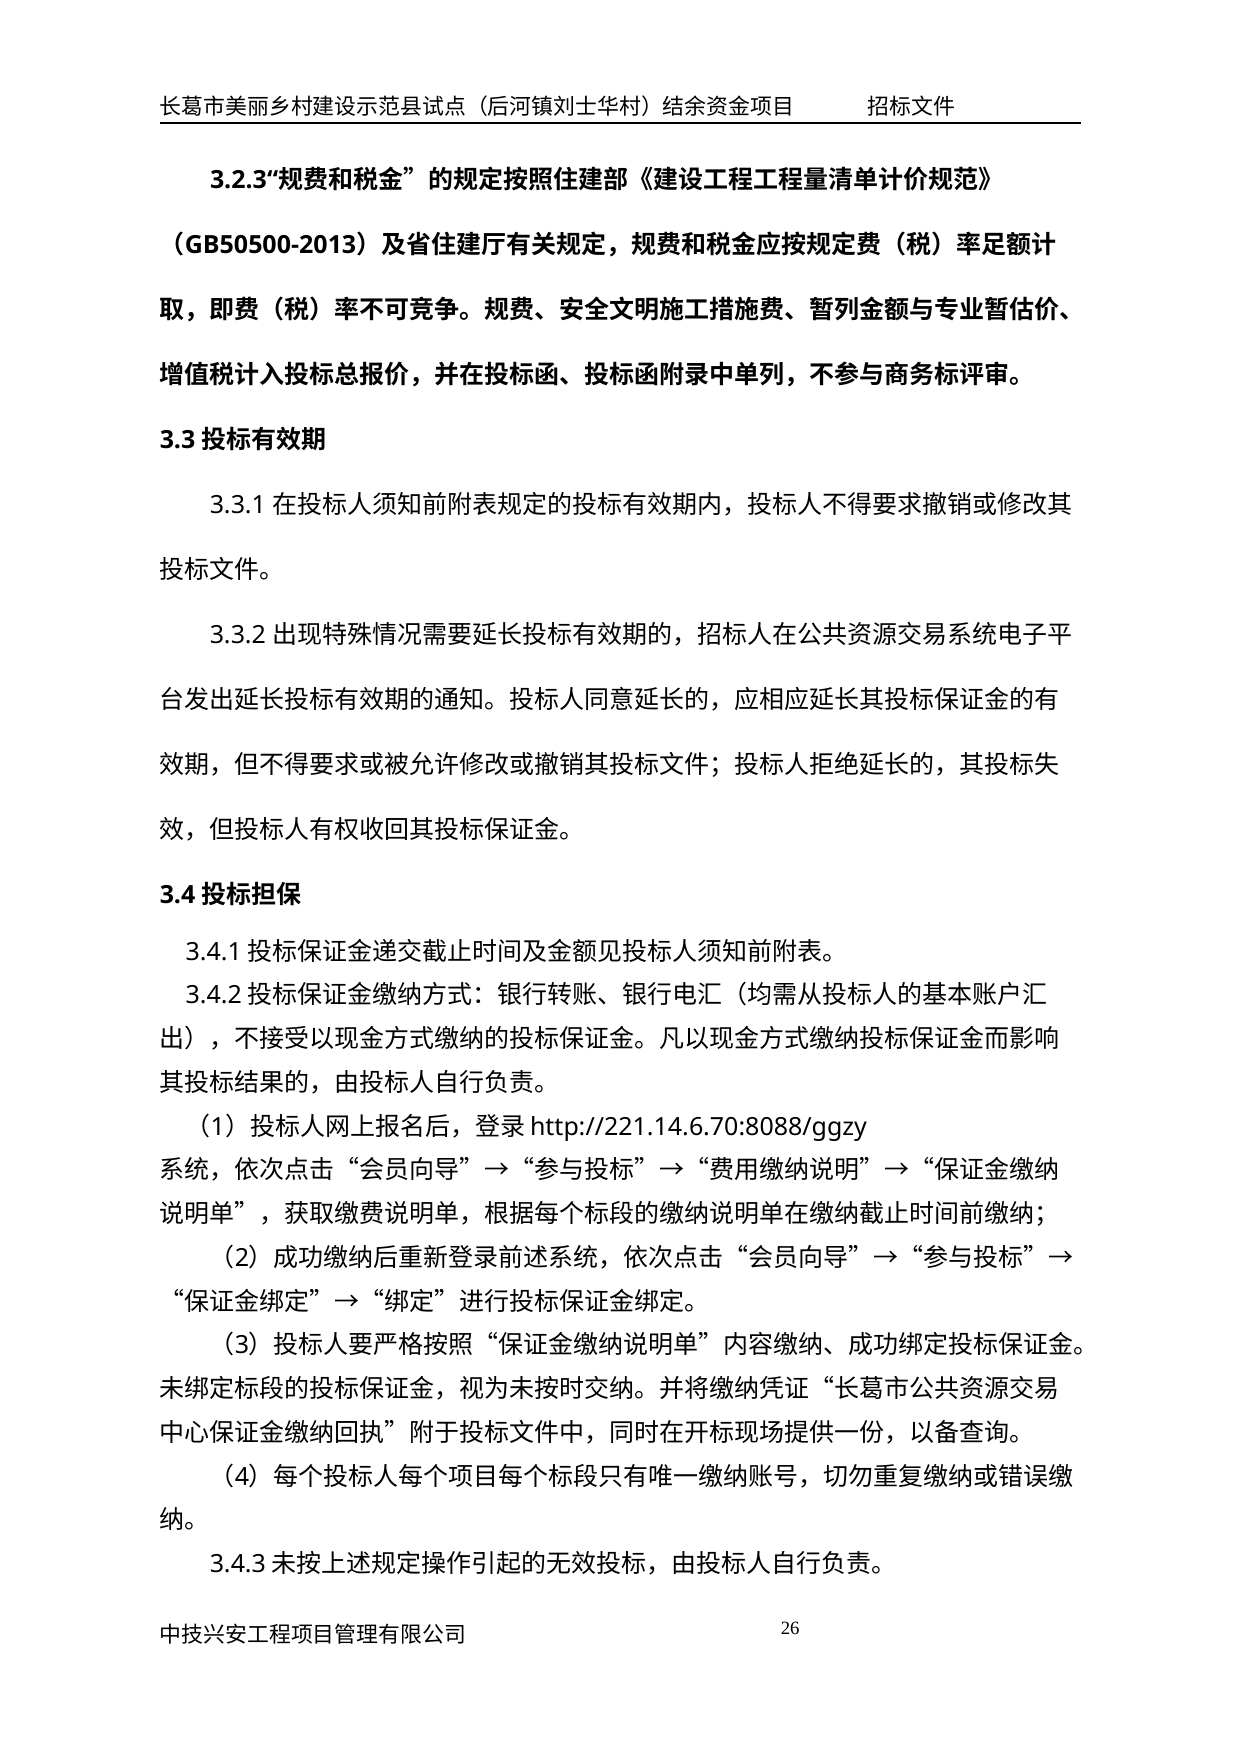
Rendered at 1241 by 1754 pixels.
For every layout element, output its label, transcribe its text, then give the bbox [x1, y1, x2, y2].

text 3.3.2 出现特殊情况需要延长投标有效期的，招标人在公共资源交易系统电子平台发出延长投标有效期的通知。投标人同意延长的，应相应延长其投标保证金的有效期，但不得要求或被允许修改或撤销其投标文件；投标人拒绝延长的，其投标失效，但投标人有权收回其投标保证金。 [159, 600, 1081, 860]
text 3.2.3“规费和税金”的规定按照住建部《建设工程工程量清单计价规范》（GB50500-2013）及省住建厅有关规定，规费和税金应按规定费（税）率足额计取，即费（税）率不可竞争。规费、安全文明施工措施费、暂列金额与专业暂估价、增值税计入投标总报价，并在投标函、投标函附录中单列，不参与商务标评审。 [159, 145, 1081, 405]
text 3.3 投标有效期 [159, 405, 1081, 470]
text 3.4 投标担保 [159, 860, 1081, 925]
text 3.4.2投标保证金缴纳方式：银行转账、银行电汇（均需从投标人的基本账户汇出），不接受以现金方式缴纳的投标保证金。凡以现金方式缴纳投标保证金而影响其投标结果的，由投标人自行负责。 [159, 969, 1081, 1100]
text （3）投标人要严格按照“保证金缴纳说明单”内容缴纳、成功绑定投标保证金。未绑定标段的投标保证金，视为未按时交纳。并将缴纳凭证“长葛市公共资源交易中心保证金缴纳回执”附于投标文件中，同时在开标现场提供一份，以备查询。 [159, 1319, 1081, 1450]
text （2）成功缴纳后重新登录前述系统，依次点击“会员向导”→“参与投标”→“保证金绑定”→“绑定”进行投标保证金绑定。 [159, 1231, 1081, 1319]
text 3.4.1投标保证金递交截止时间及金额见投标人须知前附表。 [159, 925, 1081, 969]
text （1）投标人网上报名后，登录http://221.14.6.70:8088/ggzy [159, 1100, 1081, 1144]
text 3.3.1 在投标人须知前附表规定的投标有效期内，投标人不得要求撤销或修改其投标文件。 [159, 470, 1081, 600]
text 系统，依次点击“会员向导”→“参与投标”→“费用缴纳说明”→“保证金缴纳说明单”，获取缴费说明单，根据每个标段的缴纳说明单在缴纳截止时间前缴纳； [159, 1144, 1081, 1231]
text （4）每个投标人每个项目每个标段只有唯一缴纳账号，切勿重复缴纳或错误缴纳。 [159, 1450, 1081, 1538]
text 3.4.3未按上述规定操作引起的无效投标，由投标人自行负责。 [159, 1538, 1081, 1581]
